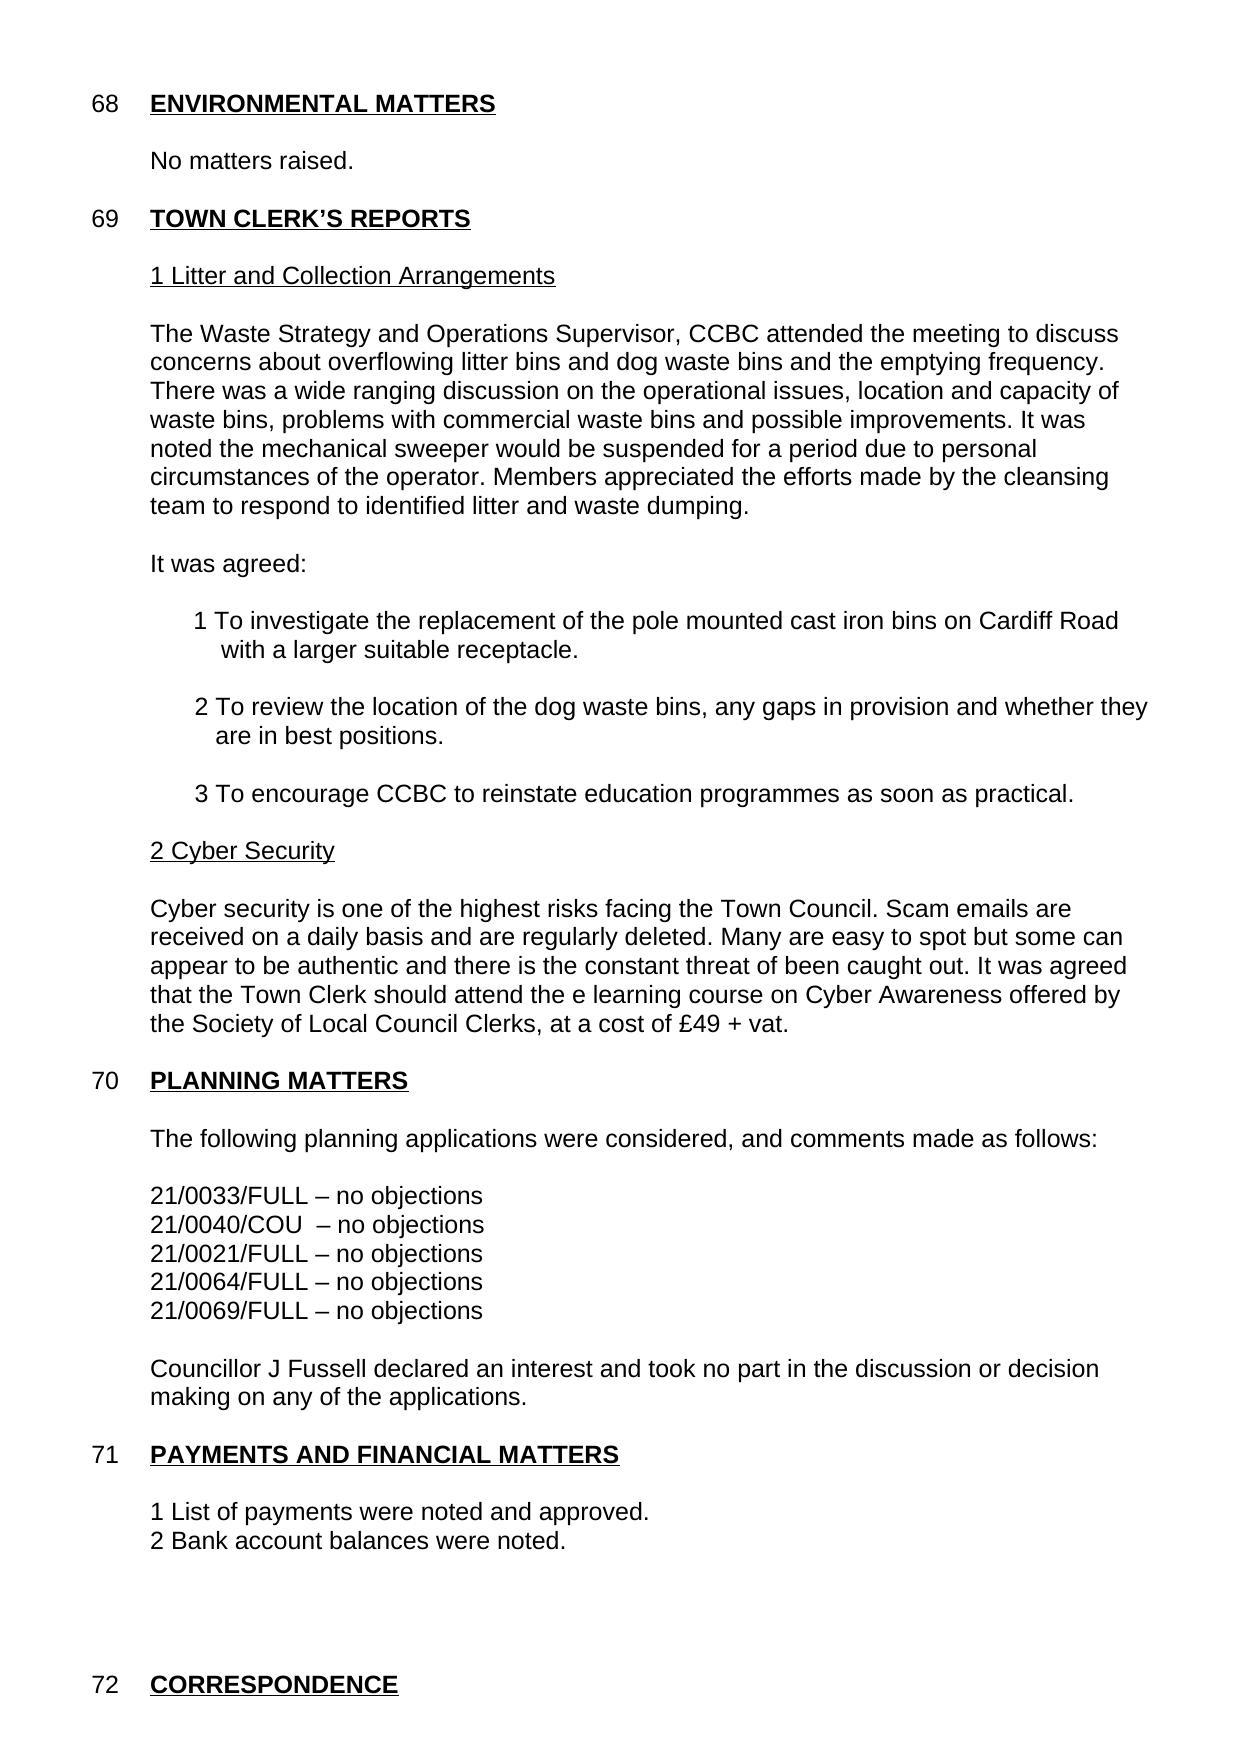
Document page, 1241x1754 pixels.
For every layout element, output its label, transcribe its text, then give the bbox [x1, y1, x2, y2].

text 2 Cyber Security [150, 836, 1152, 865]
text 21/0033/FULL – no objections [150, 1181, 1152, 1210]
text 2 Bank account balances were noted. [150, 1526, 1152, 1555]
text 3 To encourage CCBC to reinstate education programmes as soon as practical. [150, 779, 1152, 807]
text 21/0069/FULL – no objections [150, 1296, 1152, 1325]
text The Waste Strategy and Operations Supervisor, CCBC attended the meeting to discuss concerns about overflowing litter bins and dog waste bins and the emptying frequency. There was a wide ranging discussion on the operational issues, location and capacity of waste bins, problems with commercial waste bins and possible improvements. It was noted the mechanical sweeper would be suspended for a period due to personal circumstances of the operator. Members appreciated the efforts made by the cleansing team to respond to identified litter and waste dumping. [150, 319, 1152, 520]
text with a larger suitable receptacle. [193, 635, 1152, 664]
text 72 CORRESPONDENCE [91, 1670, 1152, 1699]
text 68 ENVIRONMENTAL MATTERS [91, 89, 1152, 117]
text 1 Litter and Collection Arrangements [150, 261, 1152, 290]
text 71 PAYMENTS AND FINANCIAL MATTERS [91, 1440, 1152, 1469]
text 1 List of payments were noted and approved. [150, 1497, 1152, 1526]
text 69 TOWN CLERK’S REPORTS [91, 204, 1152, 232]
text Cyber security is one of the highest risks facing the Town Council. Scam emails are received on a daily basis and are regularly deleted. Many are easy to spot but some can appear to be authentic and there is the constant threat of been caught out. It was agreed that the Town Clerk should attend the e learning course on Cyber Awareness offered by the Society of Local Council Clerks, at a cost of £49 + vat. [150, 894, 1152, 1037]
text 21/0040/COU – no objections [150, 1210, 1152, 1239]
text 1 To investigate the replacement of the pole mounted cast iron bins on Cardiff Road [193, 606, 1152, 635]
text Councillor J Fussell declared an interest and took no part in the discussion or decision making on any of the applications. [150, 1354, 1152, 1411]
text 21/0064/FULL – no objections [150, 1267, 1152, 1296]
text It was agreed: [150, 549, 1152, 577]
text 21/0021/FULL – no objections [150, 1239, 1152, 1267]
text are in best positions. [194, 721, 1152, 750]
text 70 PLANNING MATTERS [91, 1066, 1152, 1095]
text 2 To review the location of the dog waste bins, any gaps in provision and whether they [194, 692, 1152, 721]
text No matters raised. [150, 146, 1152, 175]
text The following planning applications were considered, and comments made as follows: [150, 1124, 1152, 1152]
